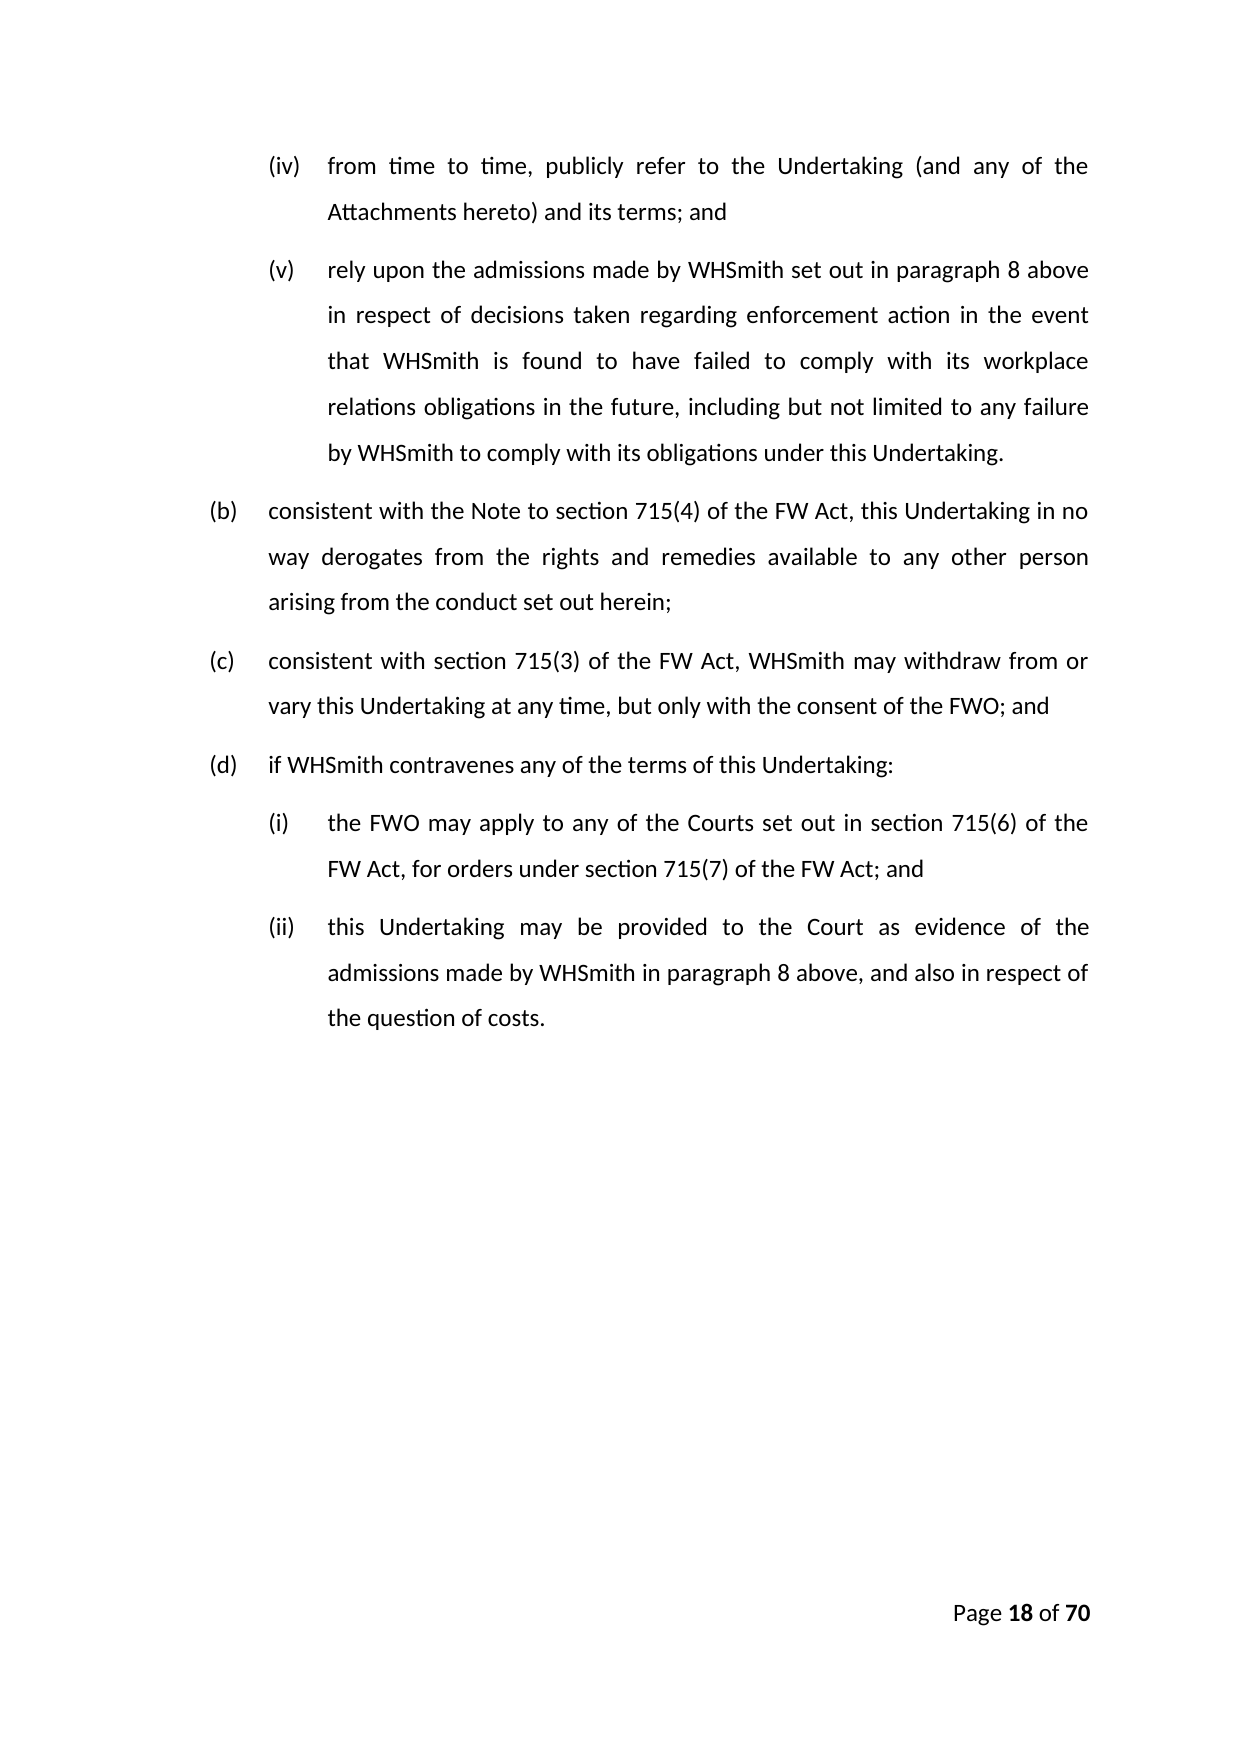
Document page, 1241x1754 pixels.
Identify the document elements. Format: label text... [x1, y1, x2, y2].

list this Undertaking may be provided to the Court as evidence of the admissions made by WHSmith in paragraph 8 above, and also in respect of the question of costs. [268, 911, 1090, 1033]
list if WHSmith contravenes any of the terms of this Undertaking: [209, 749, 1090, 779]
list consistent with the Note to section 715(4) of the FW Act, this Undertaking in no way derogates from the rights and remedies available to any other person arising from the conduct set out herein; [209, 495, 1090, 617]
list from time to time, publicly refer to the Undertaking (and any of the Attachments hereto) and its terms; and [268, 150, 1090, 226]
list the FWO may apply to any of the Courts set out in section 715(6) of the FW Act, for orders under section 715(7) of the FW Act; and [268, 807, 1090, 883]
list rely upon the admissions made by WHSmith set out in paragraph 8 above in respect of decisions taken regarding enforcement action in the event that WHSmith is found to have failed to comply with its workplace relations obligations in the future, including but not limited to any failure by WHSmith to comply with its obligations under this Undertaking. [268, 254, 1090, 467]
list consistent with section 715(3) of the FW Act, WHSmith may withdraw from or vary this Undertaking at any time, but only with the consent of the FWO; and [209, 645, 1090, 721]
